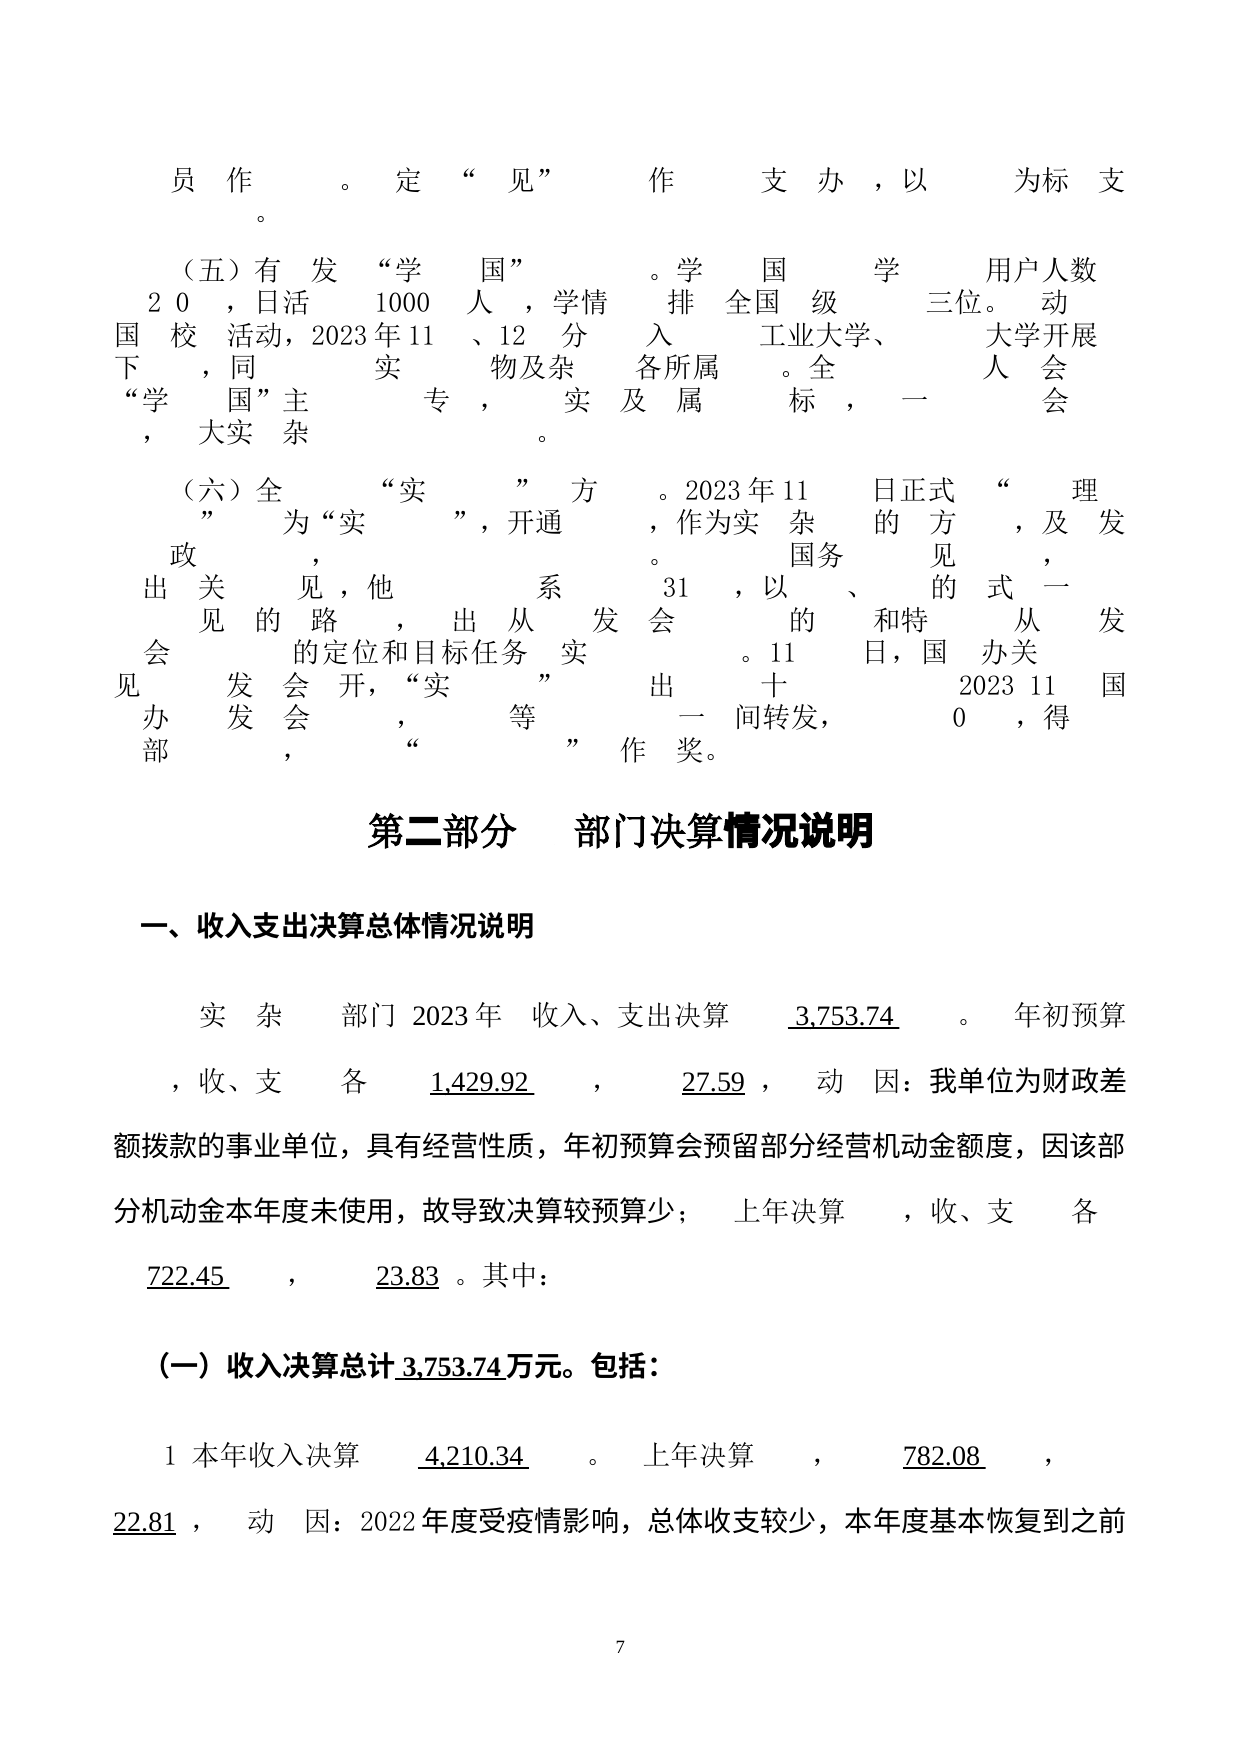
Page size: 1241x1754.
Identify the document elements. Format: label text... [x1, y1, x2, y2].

text 实践杂志社部门 2023年度收入、支出决算总计 3,753.74万元。与年初预算相比，收、支总计各减少1,429.92万元，减少27.59%，变动原因：我单位为财政差额拨款的事业单位，具有经营性质，年初预算会预留部分经营机动金额度，因该部分机动金本年度未使用，故导致决算较预算少；与上年决算相比，收、支总计各增加722.45万元，增长23.83%。其中： [113, 982, 1127, 1307]
text （六）全力打造“实践融媒”官方账号。2023年11月6日正式将“北疆理论风景线”更名为“实践融媒”，开通视频号，作为实践杂志社的官方账号，及时发布时政热点新闻，重点刊播原创新媒体产品。近期围绕国务院《意见》宣传，陆续推出《关于<意见>，他们这样说》系列海报 31 张，以图文、图解的形式进一步解读《意见》的思路举措，推出《从这场发布会看内蒙古的优势和特色》《从这场发布会看内蒙古的定位和目标任务》实践纵览长图。11月9日，国新办关于《意见》新闻发布会召开，“实践融媒”迅即推出长图《十问内蒙古——2023.11.9 国新办新闻发布会速览》，新华网等央媒网站第一时间转发，阅读量50万+，得到宣传部领导表扬，并获评“宣传内蒙古”好作品奖。 [113, 472, 1127, 764]
text （一）收入决算总计 3,753.74万元。包括： [113, 1332, 1127, 1397]
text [113, 162, 1127, 227]
text 一、收入支出决算总体情况说明 [113, 892, 1127, 957]
subtitle 第二部分 部门决算情况说明 [113, 796, 1127, 861]
text （五）有效发挥“学习强国”传播优势。学习强国内蒙古学习平台用户人数达到260万，日活跃度1000万人次，学情统计排进全国省级平台前三位。启动了强国进校园活动，2023年11月、12月分别进入内蒙古工业大学、内蒙古大学开展线下推广，同步推介《实践》刊物及杂志社各所属平台。全面更新地铁人民会堂站“学习强国”主题站宣传专栏，增加实践及社属新媒体标识，进一步加强社会面宣传，扩大实践杂志社传播力影响力。 [113, 252, 1127, 447]
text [113, 1422, 1127, 1552]
